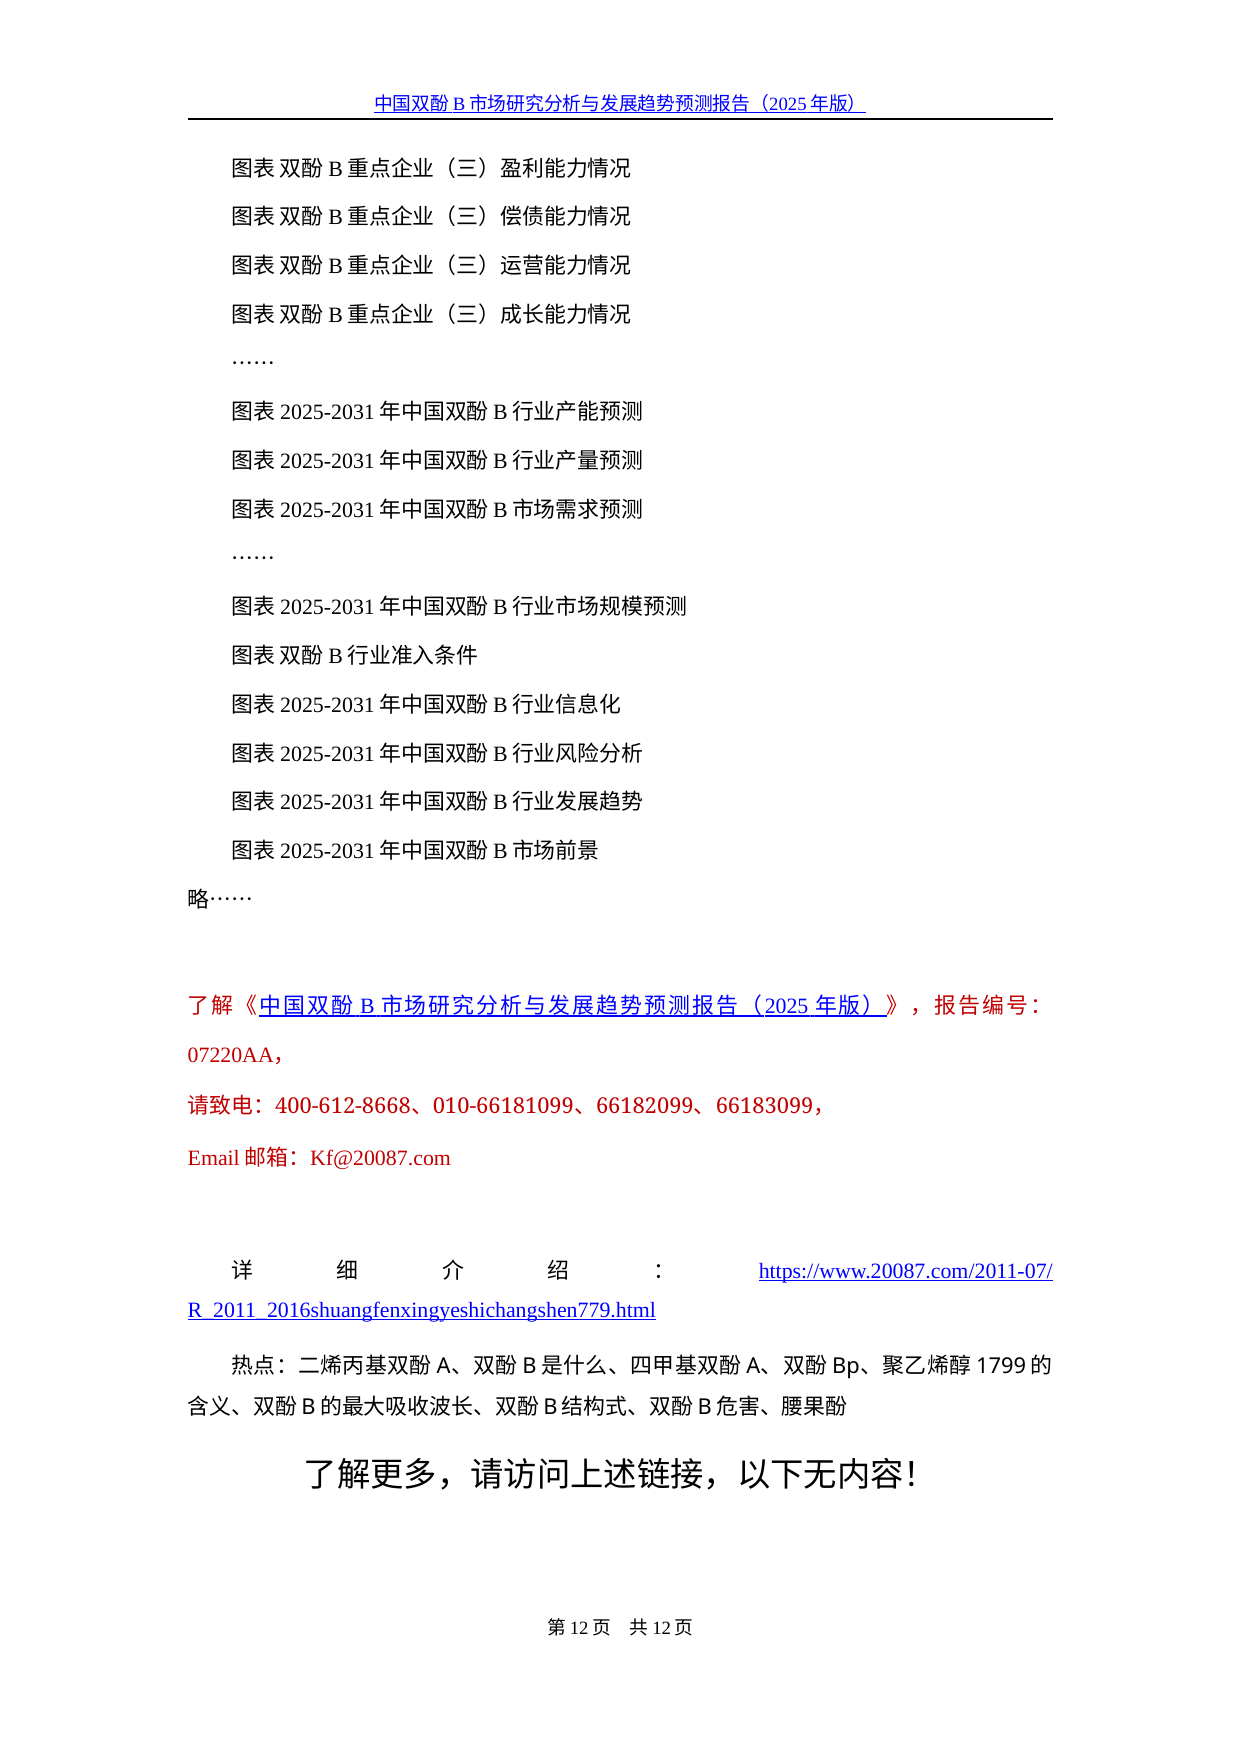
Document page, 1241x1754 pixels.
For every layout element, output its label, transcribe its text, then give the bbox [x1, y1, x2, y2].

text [187, 150, 1053, 914]
text 了解《中国双酚B市场研究分析与发展趋势预测报告（2025年版）》，报告编号：07220AA， [187, 988, 1053, 1069]
text 热点：二烯丙基双酚A、双酚B是什么、四甲基双酚A、双酚Bp、聚乙烯醇1799的含义、双酚B的最大吸收波长、双酚B结构式、双酚B危害、腰果酚 [187, 1348, 1053, 1421]
text Email邮箱：Kf@20087.com [187, 1140, 1053, 1172]
text 详细介绍：https://www.20087.com/2011-07/R_2011_2016shuangfenxingyeshichangshen779.html [187, 1253, 1053, 1326]
title 了解更多，请访问上述链接，以下无内容！ [187, 1439, 1053, 1504]
text 请致电：400-612-8668、010-66181099、66182099、66183099， [187, 1088, 1053, 1121]
